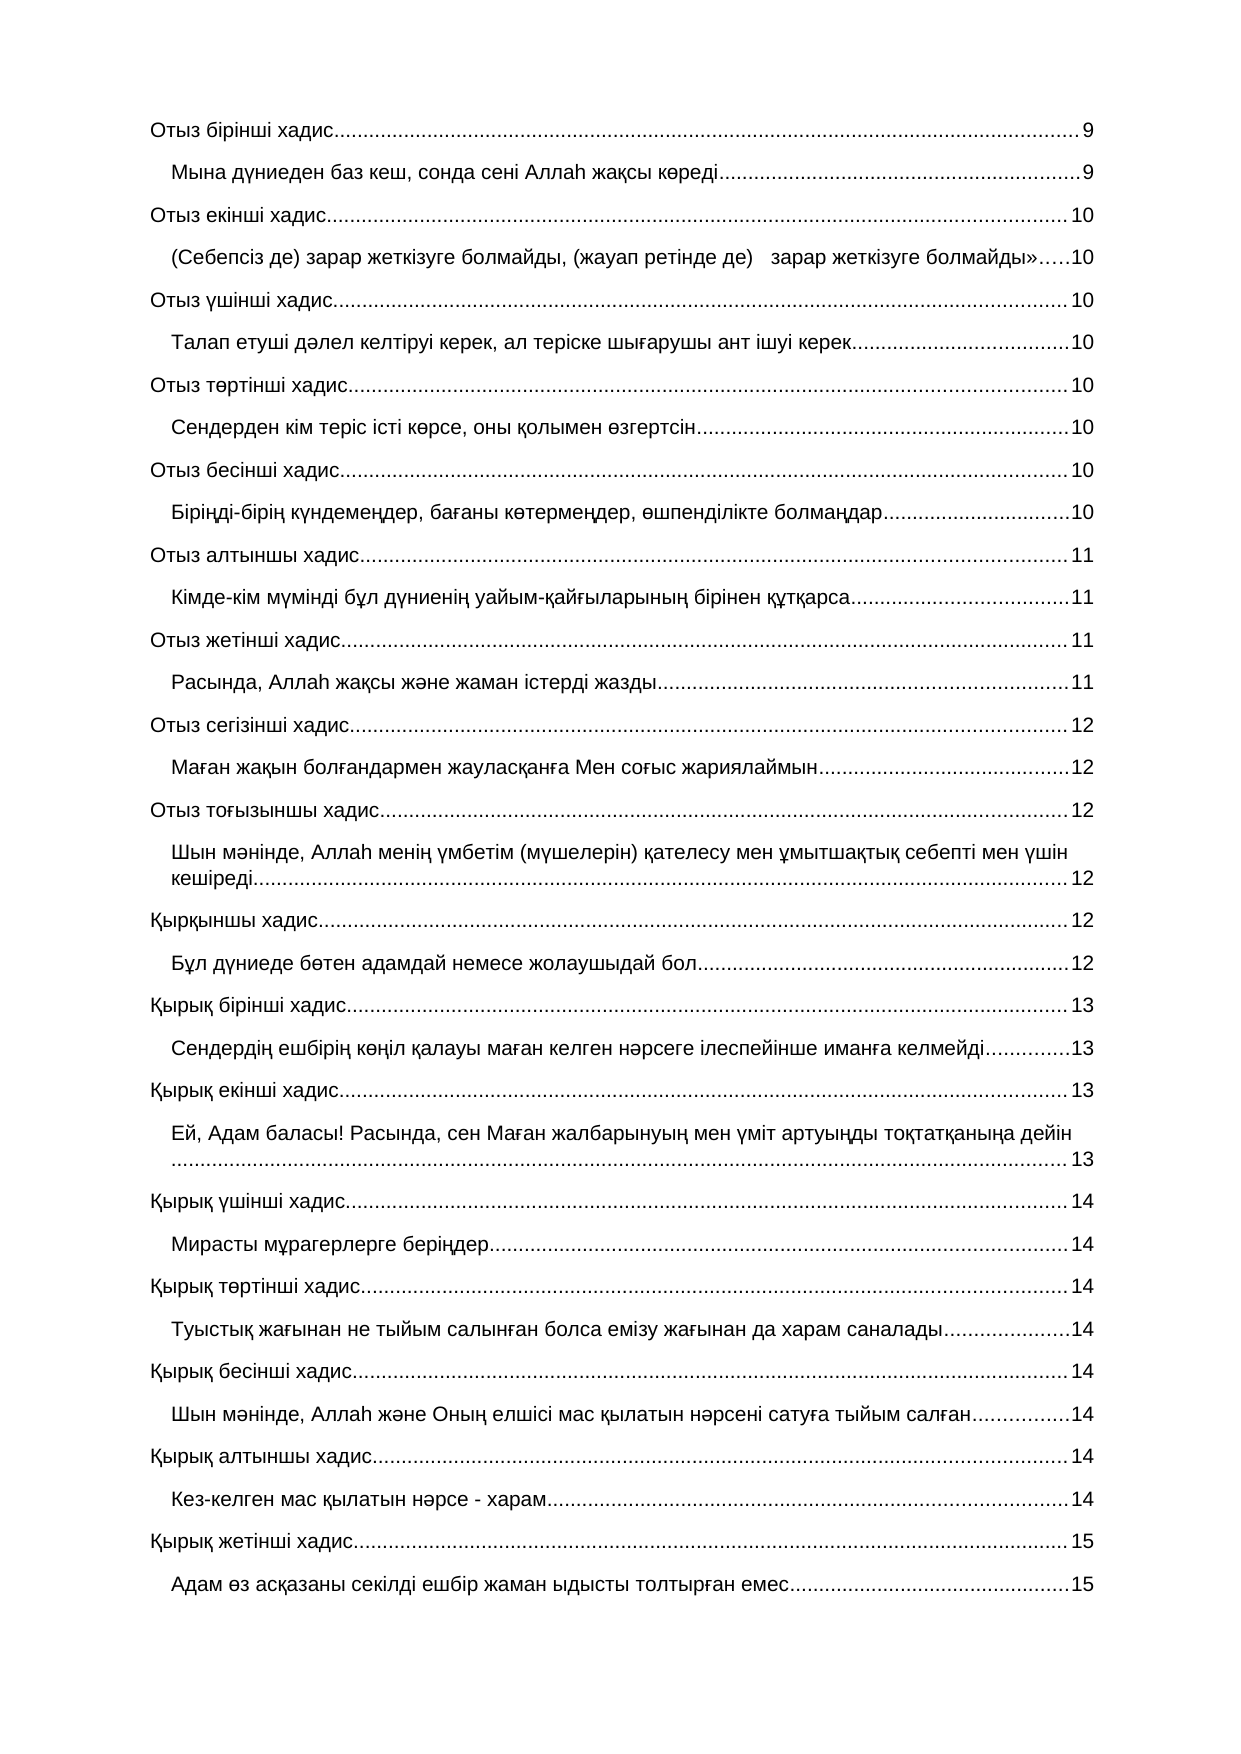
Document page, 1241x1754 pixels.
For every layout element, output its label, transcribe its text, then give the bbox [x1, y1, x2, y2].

text Маған жақын болғандармен жауласқанға Мен соғыс жариялаймын 12 [171, 755, 1090, 779]
text Ей, Адам баласы! Расында, сен Маған жалбарынуың мен үміт артуыңды тоқтатқаныңа дейін 13 [171, 1121, 1090, 1171]
text Кімде-кім мүмінді бұл дүниенің уайым-қайғыларының бірінен құтқарса 11 [171, 585, 1090, 609]
text Біріңді-бірің күндемеңдер, бағаны көтермеңдер, өшпенділікте болмаңдар 10 [171, 500, 1090, 524]
text Шын мәнінде, Аллаһ және Оның елшісі мас қылатын нәрсені сатуға тыйым салған 14 [171, 1402, 1090, 1426]
text Отыз төртінші хадис 10 [150, 372, 1090, 396]
text Талап етуші дәлел келтіруі керек, ал теріске шығарушы ант ішуі керек 10 [171, 330, 1090, 354]
text Отыз алтыншы хадис 11 [150, 542, 1090, 566]
text Сендерден кім теріс істі көрсе, оны қолымен өзгертсін 10 [171, 415, 1090, 439]
text Мына дүниеден баз кеш, сонда сені Аллаһ жақсы көреді 9 [171, 160, 1090, 184]
text Адам өз асқазаны секілді ешбір жаман ыдысты толтырған емес 15 [171, 1572, 1090, 1596]
text Отыз бесінші хадис 10 [150, 457, 1090, 481]
text Қырық төртінші хадис 14 [150, 1274, 1090, 1298]
text Расында, Аллаһ жақсы және жаман істерді жазды 11 [171, 670, 1090, 694]
text Қырық бірінші хадис 13 [150, 993, 1090, 1017]
text Қырық жетінші хадис 15 [150, 1529, 1090, 1553]
text Отыз бірінші хадис 9 [150, 117, 1090, 141]
text Сендердің ешбірің көңіл қалауы маған келген нәрсеге ілеспейінше иманға келмейді 13 [171, 1036, 1090, 1060]
text Отыз жетінші хадис 11 [150, 627, 1090, 651]
text Қырқыншы хадис 12 [150, 908, 1090, 932]
text Отыз тоғызыншы хадис 12 [150, 797, 1090, 821]
text Қырық үшінші хадис 14 [150, 1189, 1090, 1213]
text Қырық алтыншы хадис 14 [150, 1444, 1090, 1468]
text Мирасты мұрагерлерге беріңдер 14 [171, 1232, 1090, 1256]
text Қырық бесінші хадис 14 [150, 1359, 1090, 1383]
text Отыз үшінші хадис 10 [150, 287, 1090, 311]
text Туыстық жағынан не тыйым салынған болса емізу жағынан да харам саналады 14 [171, 1317, 1090, 1341]
text Шын мәнінде, Аллаһ менің үмбетім (мүшелерін) қателесу мен ұмытшақтық себепті мен үшін кешіреді 12 [171, 840, 1090, 890]
text Кез-келген мас қылатын нәрсе - харам 14 [171, 1487, 1090, 1511]
text Отыз сегізінші хадис 12 [150, 712, 1090, 736]
text Қырық екінші хадис 13 [150, 1078, 1090, 1102]
text Отыз екінші хадис 10 [150, 202, 1090, 226]
text Бұл дүниеде бөтен адамдай немесе жолаушыдай бол 12 [171, 951, 1090, 975]
text (Себепсіз де) зарар жеткізуге болмайды, (жауап ретінде де) зарар жеткізуге болмайды» 10 [171, 245, 1090, 269]
